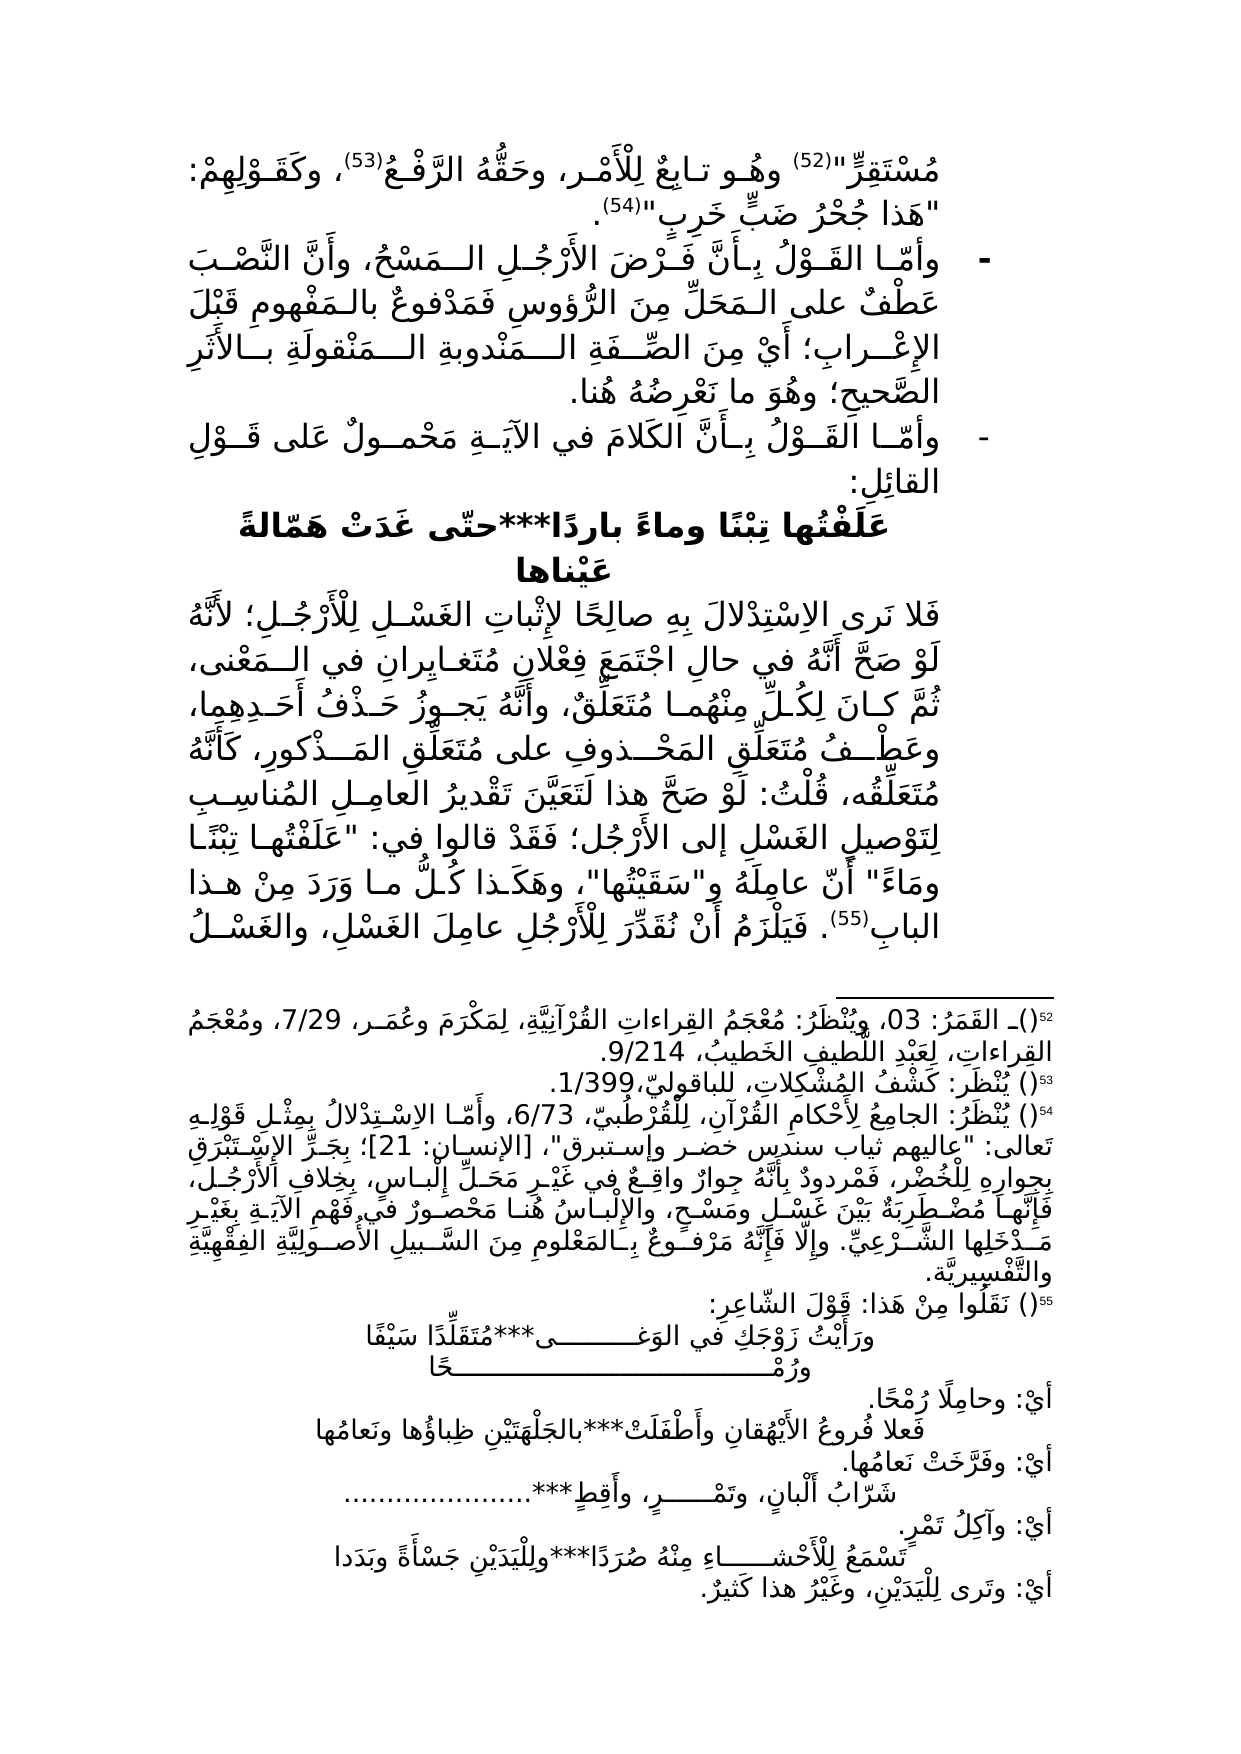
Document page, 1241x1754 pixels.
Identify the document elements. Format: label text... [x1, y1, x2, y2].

list عَلَفْتُها تِبْنًا وماءً باردًا***حتّى غَدَتْ هَمّالةً عَيْناها [187, 507, 940, 590]
list فَلا نَرى الاِسْتِدْلالَ بِهِ صالِحًا لإِثْباتِ الغَسْلِ لِلْأَرْجُلِ؛ لأَنَّهُ لَوْ صَحَّ أَنَّهُ في حالِ اجْتَمَعَ فِعْلانِ مُتَغايِرانِ في الـمَعْنى، ثُمَّ كانَ لِكُلِّ مِنْهُما مُتَعَلِّقٌ، وأَنَّهُ يَجوزُ حَذْفُ أَحَدِهِما، وعَطْفُ مُتَعَلِّقِ المَحْذوفِ على مُتَعَلِّقِ المَذْكورِ، كَأَنَّهُ مُتَعَلِّقُه، قُلْتُ: لَوْ صَحَّ هذا لَتَعَيَّنَ تَقْديرُ العامِلِ المُناسِبِ لِتَوْصيلِ الغَسْلِ إلى الأَرْجُل؛ فَقَدْ قالوا في: "عَلَفْتُها تِبْنًا ومَاءً" أَنّ عامِلَهُ و"سَقَيْتُها"، وهَكَذا كُلُّ ما وَرَدَ مِنْ هذا البابِ(). فَيَلْزَمُ أَنْ نُقَدِّرَ لِلْأَرْجُلِ عامِلَ الغَسْلِ، والغَسْلُ يَتَعَدّى بِنَفْسِهِ، ولَكِنَّ الأَرْجُلَ مَجْرورةٌ، فَيَدْفَعُ الجَرُّ فيها تَقْديرَ عامِلِ نَصْبٍ، فدَلَّ على خُروجِ الآيَةِ مِنَ البابِ. [187, 596, 940, 947]
list فأمّا الإِعْرابُ التَّبَعِيُّ، أو الجِواريُّ؛ فَيَنْبَغي أَلّا يُصارَ إِلَيْهِ، عِنْدَ مَنْ يَرى الغَسْلَ في الأَرْجُلِ؛ لِأَنَّهُ لَمْ يَثْبُتْ في الـمَعْطوفِ()، والذي قَدِ اسْتَدَلُّوا بِهِ لِوُقوعِهِ في كَلامِ العَرَبِ هُو مِنْ بابٍ غَيْرِ بابِ العَطْف؛ وذَلِكَ اسْتِدْلالُهُم بِقِراءةِ مَنْ جَرَّ مُسْتَقَر في قَوْلِهِ تَعالى: "وَكُلُّ أَمْرٍ مُسْتَقِرٍّ"() وهُو تابِعٌ لِلْأَمْر، وحَقُّهُ الرَّفْعُ()، وكَقَوْلِهِمْ: "هَذا جُحْرُ ضَبٍّ خَرِبٍ"(). [187, 150, 978, 233]
list وأمّا القَوْلُ بِأَنَّ فَرْضَ الأَرْجُلِ الـمَسْحُ، وأَنَّ النَّصْبَ عَطْفٌ على الـمَحَلِّ مِنَ الرُّؤوسِ فَمَدْفوعٌ بالـمَفْهومِ قَبْلَ الإِعْرابِ؛ أَيْ مِنَ الصِّفَةِ الـمَنْدوبةِ الـمَنْقولَةِ بالأَثَرِ الصَّحيحِ؛ وهُوَ ما نَعْرِضُهُ هُنا. [187, 239, 978, 412]
list وأمّا القَوْلُ بِأَنَّ الكَلامَ في الآيَةِ مَحْمولٌ عَلى قَوْلِ القائِلِ: [187, 417, 978, 501]
